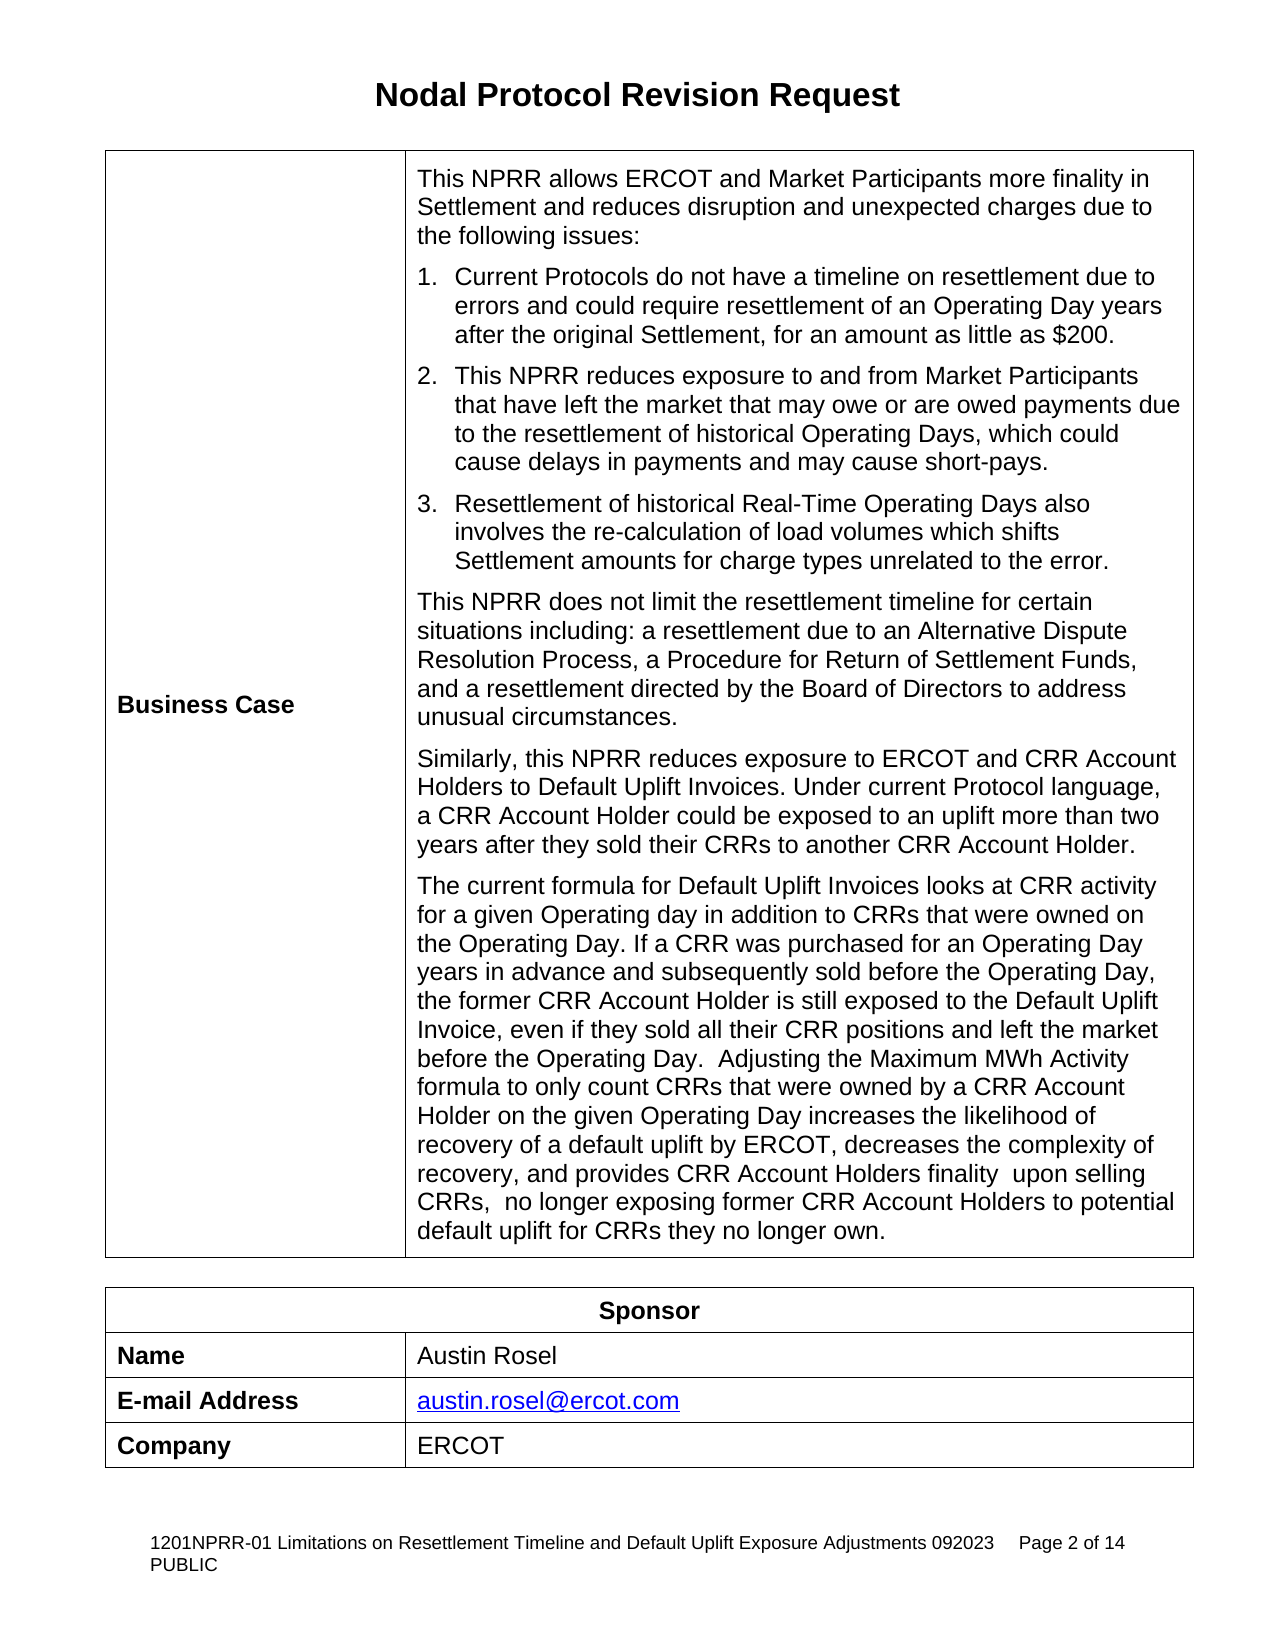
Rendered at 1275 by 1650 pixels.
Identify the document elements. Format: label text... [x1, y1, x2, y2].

table_cell E-mail Address [106, 1378, 405, 1422]
table_cell This NPRR allows ERCOT and Market Participants more finality in Settlement and reduces disruption and unexpected charges due to the following issues: Current Protocols do not have a timeline on resettlement due to errors and could require resettlement of an Operating Day years after the original Settlement, for an amount as little as $200. This NPRR reduces exposure to and from Market Participants that have left the market that may owe or are owed payments due to the resettlement of historical Operating Days, which could cause delays in payments and may cause short-pays. Resettlement of historical Real-Time Operating Days also involves the re-calculation of load volumes which shifts Settlement amounts for charge types unrelated to the error. This NPRR does not limit the resettlement timeline for certain situations including: a resettlement due to an Alternative Dispute Resolution Process, a Procedure for Return of Settlement Funds, and a resettlement directed by the Board of Directors to address unusual circumstances. Similarly, this NPRR reduces exposure to ERCOT and CRR Account Holders to Default Uplift Invoices. Under current Protocol language, a CRR Account Holder could be exposed to an uplift more than two years after they sold their CRRs to another CRR Account Holder. The current formula for Default Uplift Invoices looks at CRR activity for a given Operating day in addition to CRRs that were owned on the Operating Day. If a CRR was purchased for an Operating Day years in advance and subsequently sold before the Operating Day, the former CRR Account Holder is still exposed to the Default Uplift Invoice, even if they sold all their CRR positions and left the market before the Operating Day. Adjusting the Maximum MWh Activity formula to only count CRRs that were owned by a CRR Account Holder on the given Operating Day increases the likelihood of recovery of a default uplift by ERCOT, decreases the complexity of recovery, and provides CRR Account Holders finality upon selling CRRs, no longer exposing former CRR Account Holders to potential default uplift for CRRs they no longer own. [406, 151, 1193, 1257]
table_cell austin.rosel@ercot.com [406, 1378, 1193, 1422]
table_cell Name [106, 1333, 405, 1377]
table_cell Company [106, 1423, 405, 1467]
table_cell Austin Rosel [406, 1333, 1193, 1377]
table_cell Business Case [106, 151, 405, 1257]
table_header Sponsor [106, 1288, 1193, 1332]
table_cell ERCOT [406, 1423, 1193, 1467]
